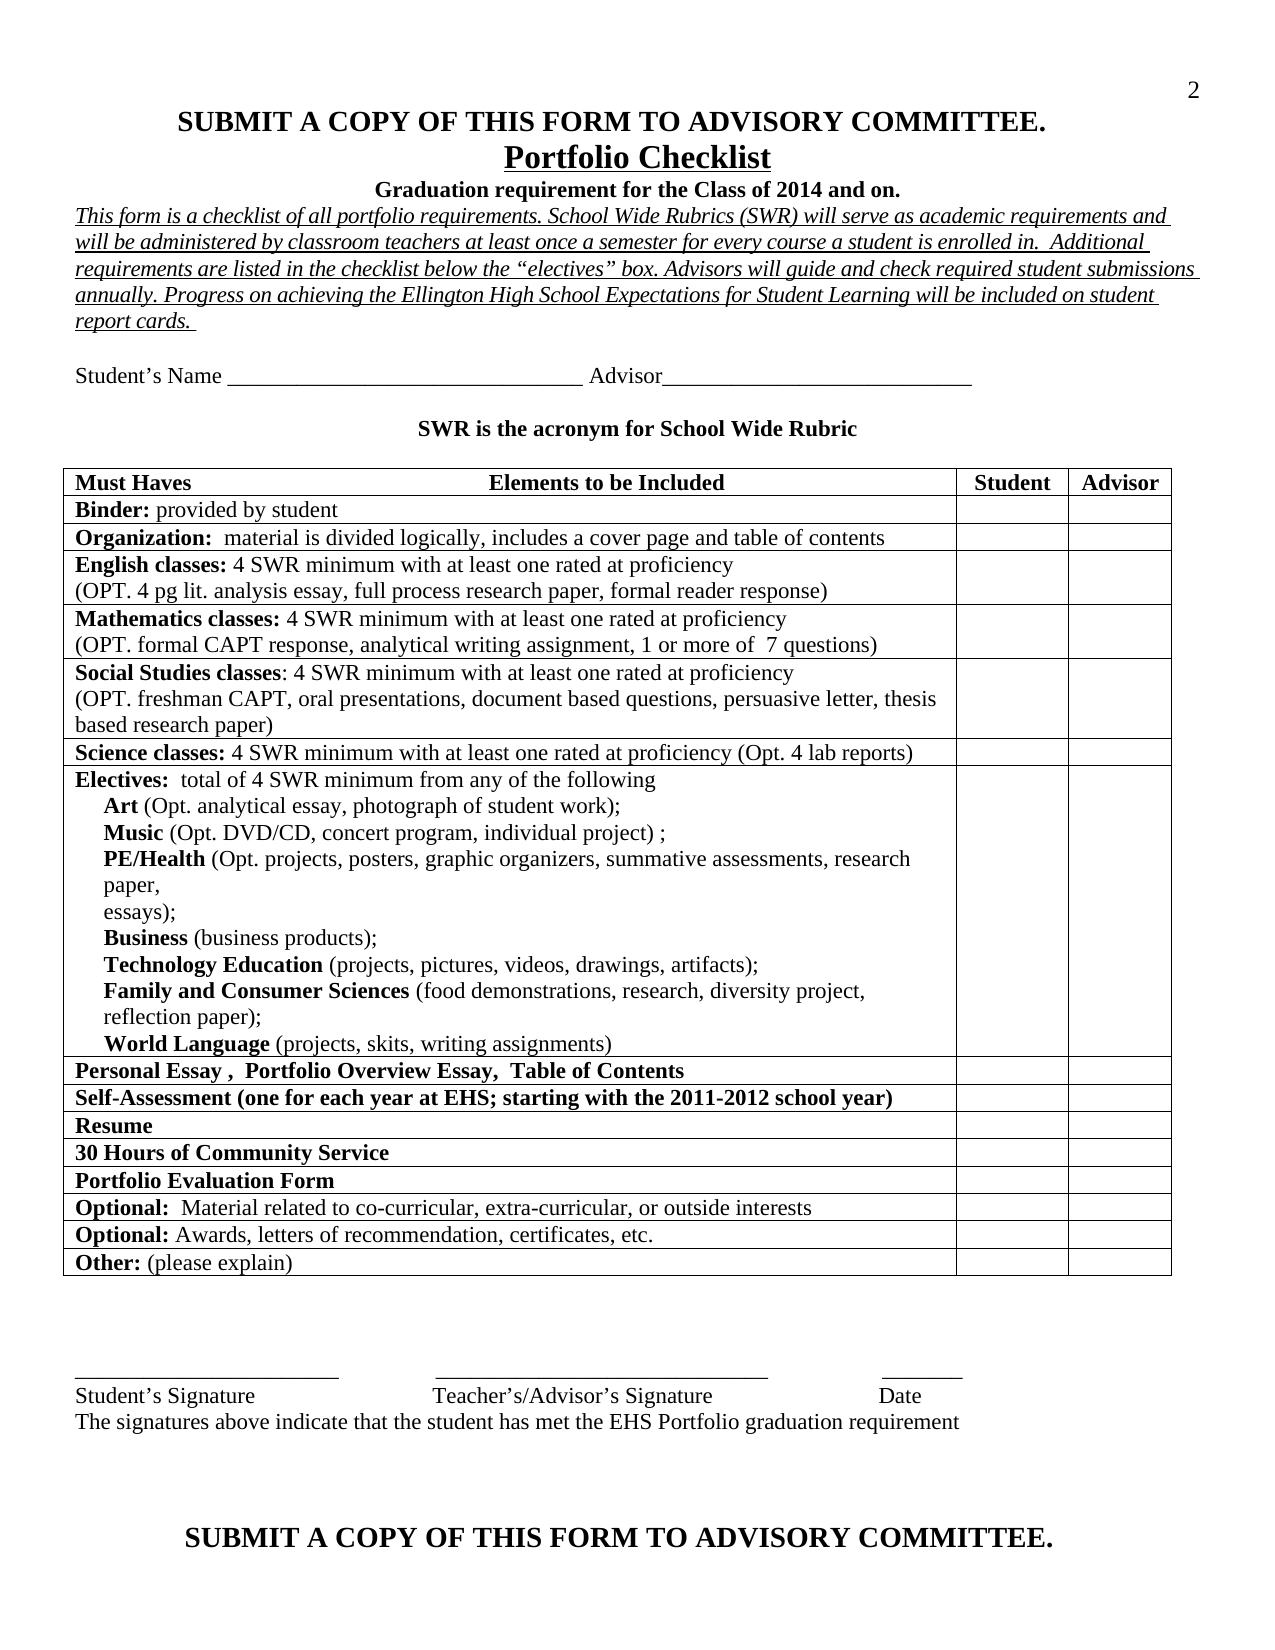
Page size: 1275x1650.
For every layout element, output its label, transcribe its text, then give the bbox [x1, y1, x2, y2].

table_cell [957, 659, 1068, 738]
text Student’s Signature Teacher’s/Advisor’s Signature Date [75, 1382, 1200, 1408]
table_header Student [957, 469, 1068, 495]
table_cell [1069, 1167, 1171, 1193]
table_cell Portfolio Evaluation Form [64, 1167, 956, 1193]
table_cell [957, 1085, 1068, 1111]
table_cell [957, 1249, 1068, 1275]
table_cell [1069, 1221, 1171, 1248]
table_cell [1069, 766, 1171, 1056]
table_cell [1069, 524, 1171, 550]
text SUBMIT A COPY OF THIS FORM TO ADVISORY COMMITTEE. [75, 1521, 1200, 1554]
text This form is a checklist of all portfolio requirements. School Wide Rubrics (SWR) will serve as academic requirements and will be administered by classroom teachers at least once a semester for every course a student is enrolled in. Additional requirements are listed in the checklist below the “electives” box. Advisors will guide and check required student submissions annually. Progress on achieving the Expectations for Student Learning will be included on student report cards. [75, 279, 1200, 334]
table_cell [1069, 1194, 1171, 1220]
table_cell [957, 739, 1068, 765]
table_cell Science classes: 4 SWR minimum with at least one rated at proficiency (Opt. 4 lab reports) [64, 739, 956, 765]
table_cell Organization: material is divided logically, includes a cover page and table of contents [64, 524, 956, 550]
table_cell [1069, 659, 1171, 738]
text Graduation requirement for the Class of 2014 and on. [75, 176, 1200, 202]
table_cell Optional: Material related to co-curricular, extra-curricular, or outside interests [64, 1194, 956, 1220]
table_cell Social Studies classes: 4 SWR minimum with at least one rated at proficiency (OPT. freshman CAPT, oral presentations, document based questions, persuasive letter, thesis based research paper) [64, 659, 956, 738]
table_cell Binder: provided by student [64, 496, 956, 523]
text Student’s Name _______________________________ Advisor___________________________ [75, 362, 1200, 389]
table_header Must Haves Elements to be Included [64, 469, 956, 495]
table_cell [1069, 1085, 1171, 1111]
table_cell English classes: 4 SWR minimum with at least one rated at proficiency (OPT. 4 pg lit. analysis essay, full process research paper, formal reader response) [64, 551, 956, 604]
table_cell Self-Assessment (one for each year at EHS; starting with the 2011-2012 school year) [64, 1085, 956, 1111]
table_cell [1069, 1057, 1171, 1083]
table_cell [957, 766, 1068, 1056]
table_cell [1069, 496, 1171, 523]
table_header Advisor [1069, 469, 1171, 495]
table_cell [1069, 1249, 1171, 1275]
table_cell [957, 524, 1068, 550]
table_cell [957, 551, 1068, 604]
table_cell Electives: total of 4 SWR minimum from any of the following Art (Opt. analytical essay, photograph of student work); Music (Opt. DVD/CD, concert program, individual project) ; PE/Health (Opt. projects, posters, graphic organizers, summative assessments, research paper, essays); Business (business products); Technology Education (projects, pictures, videos, drawings, artifacts); Family and Consumer Sciences (food demonstrations, research, diversity project, reflection paper); World Language (projects, skits, writing assignments) [64, 766, 956, 1056]
table_cell [1069, 1112, 1171, 1138]
table_cell [1069, 1139, 1171, 1166]
table_cell [957, 1194, 1068, 1220]
table_cell Other: (please explain) [64, 1249, 956, 1275]
text Portfolio Checklist [75, 137, 1200, 176]
table_cell 30 Hours of Community Service [64, 1139, 956, 1166]
table_cell [957, 1167, 1068, 1193]
table_cell [957, 1112, 1068, 1138]
table_cell [1069, 739, 1171, 765]
table_cell [1069, 605, 1171, 658]
text SUBMIT A COPY OF THIS FORM TO ADVISORY COMMITTEE. [75, 104, 1200, 137]
text _______________________ _____________________________ _______ [75, 1355, 1200, 1382]
table_cell [957, 496, 1068, 523]
table_cell Optional: Awards, letters of recommendation, certificates, etc. [64, 1221, 956, 1248]
text This form is a checklist of all portfolio requirements. School Wide Rubrics (SWR) will serve as academic requirements and will be administered by classroom teachers at least once a semester for every course a student is enrolled in. Additional requirements are listed in the checklist below the “electives” box. Advisors will guide and check required student submissions annually. Progress on achieving the Expectations for Student Learning will be included on student report cards. [75, 202, 1200, 278]
table_cell [957, 1139, 1068, 1166]
table_cell Personal Essay , Portfolio Overview Essay, Table of Contents [64, 1057, 956, 1083]
text The signatures above indicate that the student has met the EHS Portfolio graduation requirement [75, 1408, 1200, 1434]
text SWR is the acronym for School Wide Rubric [75, 415, 1200, 442]
table_cell [957, 605, 1068, 658]
table_cell Resume [64, 1112, 956, 1138]
table_cell [957, 1221, 1068, 1248]
table_cell Mathematics classes: 4 SWR minimum with at least one rated at proficiency (OPT. formal CAPT response, analytical writing assignment, 1 or more of 7 questions) [64, 605, 956, 658]
table_cell [1069, 551, 1171, 604]
table_cell [957, 1057, 1068, 1083]
